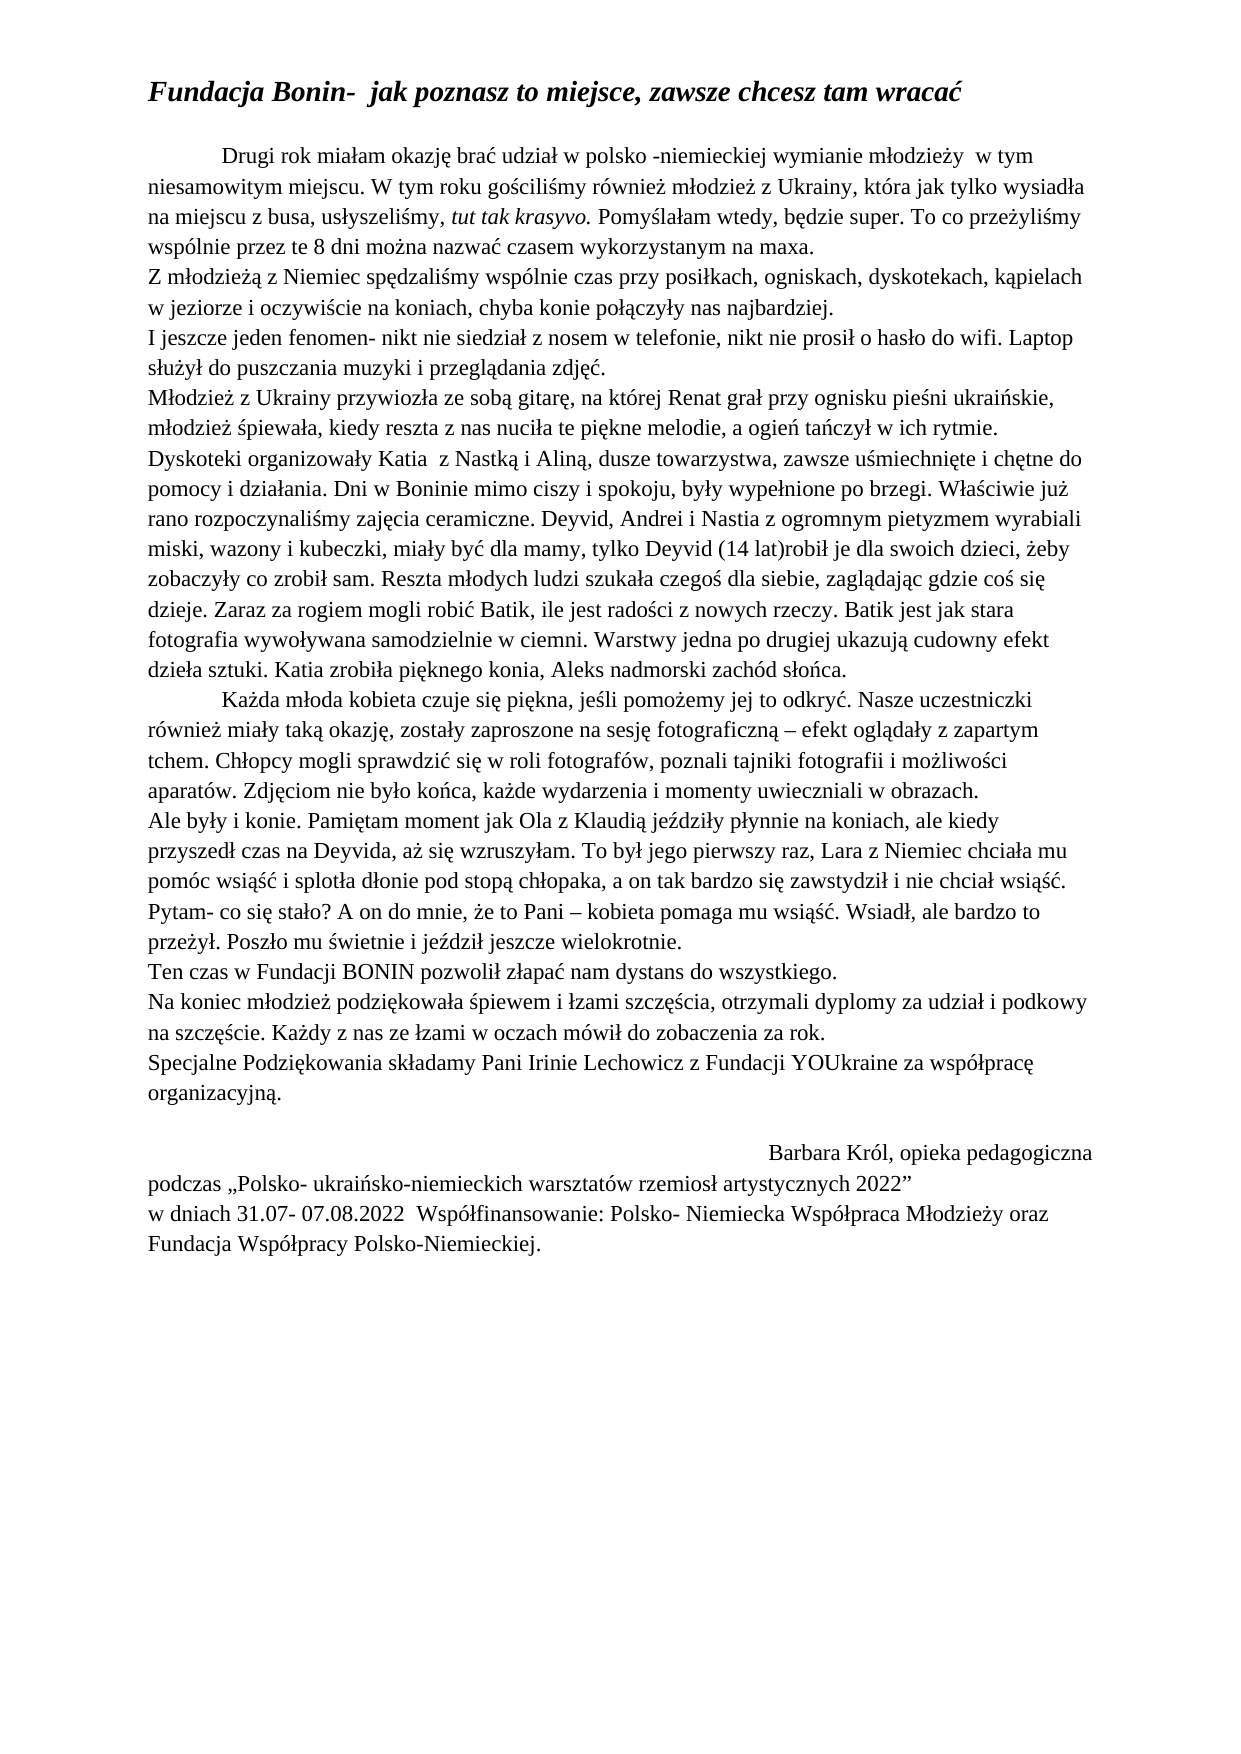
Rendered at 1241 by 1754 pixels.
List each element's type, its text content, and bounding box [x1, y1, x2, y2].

text Z młodzieżą z Niemiec spędzaliśmy wspólnie czas przy posiłkach, ogniskach, dyskotekach, kąpielach w jeziorze i oczywiście na koniach, chyba konie połączyły nas najbardziej. [148, 263, 1093, 320]
text Dyskoteki organizowały Katia z Nastką i Aliną, dusze towarzystwa, zawsze uśmiechnięte i chętne do pomocy i działania. Dni w Boninie mimo ciszy i spokoju, były wypełnione po brzegi. Właściwie już rano rozpoczynaliśmy zajęcia ceramiczne. Deyvid, Andrei i Nastia z ogromnym pietyzmem wyrabiali miski, wazony i kubeczki, miały być dla mamy, tylko Deyvid (14 lat)robił je dla swoich dzieci, żeby zobaczyły co zrobił sam. Reszta młodych ludzi szukała czegoś dla siebie, zaglądając gdzie coś się dzieje. Zaraz za rogiem mogli robić Batik, ile jest radości z nowych rzeczy. Batik jest jak stara fotografia wywoływana samodzielnie w ciemni. Warstwy jedna po drugiej ukazują cudowny efekt dzieła sztuki. Katia zrobiła pięknego konia, Aleks nadmorski zachód słońca. [148, 445, 1093, 682]
text Na koniec młodzież podziękowała śpiewem i łzami szczęścia, otrzymali dyplomy za udział i podkowy na szczęście. Każdy z nas ze łzami w oczach mówił do zobaczenia za rok. [148, 988, 1093, 1045]
text Ten czas w Fundacji BONIN pozwolił złapać nam dystans do wszystkiego. [148, 958, 1093, 984]
text Barbara Król, opieka pedagogiczna [148, 1139, 1093, 1166]
text w dniach 31.07- 07.08.2022 Współfinansowanie: Polsko- Niemiecka Współpraca Młodzieży oraz Fundacja Współpracy Polsko-Niemieckiej. [148, 1200, 1093, 1256]
text Młodzież z Ukrainy przywiozła ze sobą gitarę, na której Renat grał przy ognisku pieśni ukraińskie, młodzież śpiewała, kiedy reszta z nas nuciła te piękne melodie, a ogień tańczył w ich rytmie. [148, 384, 1093, 441]
text Ale były i konie. Pamiętam moment jak Ola z Klaudią jeździły płynnie na koniach, ale kiedy przyszedł czas na Deyvida, aż się wzruszyłam. To był jego pierwszy raz, Lara z Niemiec chciała mu pomóc wsiąść i splotła dłonie pod stopą chłopaka, a on tak bardzo się zawstydził i nie chciał wsiąść. Pytam- co się stało? A on do mnie, że to Pani – kobieta pomaga mu wsiąść. Wsiadł, ale bardzo to przeżył. Poszło mu świetnie i jeździł jeszcze wielokrotnie. [148, 807, 1093, 954]
text podczas „Polsko- ukraińsko-niemieckich warsztatów rzemiosł artystycznych 2022” [148, 1170, 1093, 1196]
text Fundacja Bonin- jak poznasz to miejsce, zawsze chcesz tam wracać [148, 74, 1093, 107]
text Drugi rok miałam okazję brać udział w polsko -niemieckiej wymianie młodzieży w tym niesamowitym miejscu. W tym roku gościliśmy również młodzież z Ukrainy, która jak tylko wysiadła na miejscu z busa, usłyszeliśmy, tut tak krasyvo. Pomyślałam wtedy, będzie super. To co przeżyliśmy wspólnie przez te 8 dni można nazwać czasem wykorzystanym na maxa. [148, 143, 1093, 259]
text I jeszcze jeden fenomen- nikt nie siedział z nosem w telefonie, nikt nie prosił o hasło do wifi. Laptop służył do puszczania muzyki i przeglądania zdjęć. [148, 324, 1093, 380]
text Specjalne Podziękowania składamy Pani Irinie Lechowicz z Fundacji YOUkraine za współpracę organizacyjną. [148, 1049, 1093, 1105]
text Każda młoda kobieta czuje się piękna, jeśli pomożemy jej to odkryć. Nasze uczestniczki również miały taką okazję, zostały zaproszone na sesję fotograficzną – efekt oglądały z zapartym tchem. Chłopcy mogli sprawdzić się w roli fotografów, poznali tajniki fotografii i możliwości aparatów. Zdjęciom nie było końca, każde wydarzenia i momenty uwieczniali w obrazach. [148, 686, 1093, 803]
